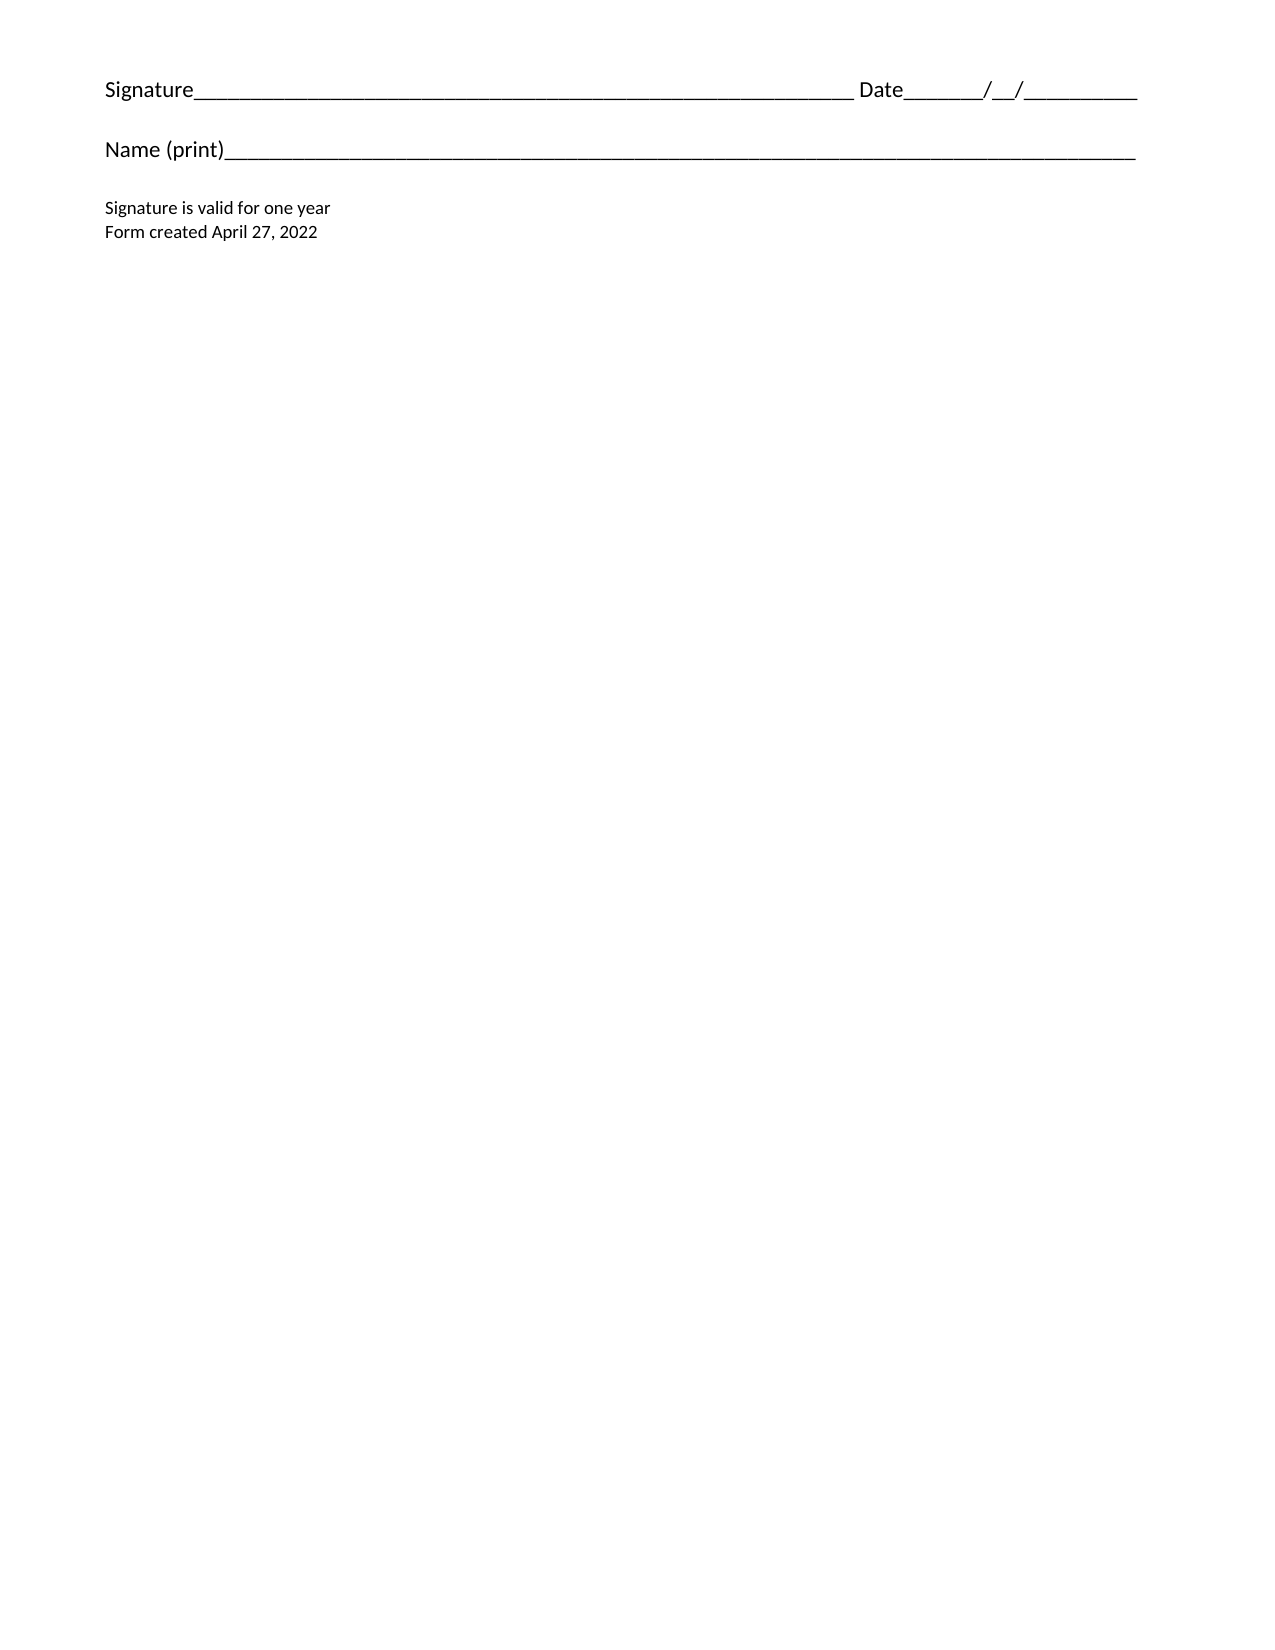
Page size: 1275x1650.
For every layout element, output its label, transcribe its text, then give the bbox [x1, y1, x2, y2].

text Signature is valid for one year [105, 196, 1170, 219]
text Signature__________________________________________________________ Date_______/__/__________ [105, 75, 1170, 103]
text Form created April 27, 2022 [105, 221, 1170, 244]
text Name (print)________________________________________________________________________________ [105, 136, 1170, 164]
